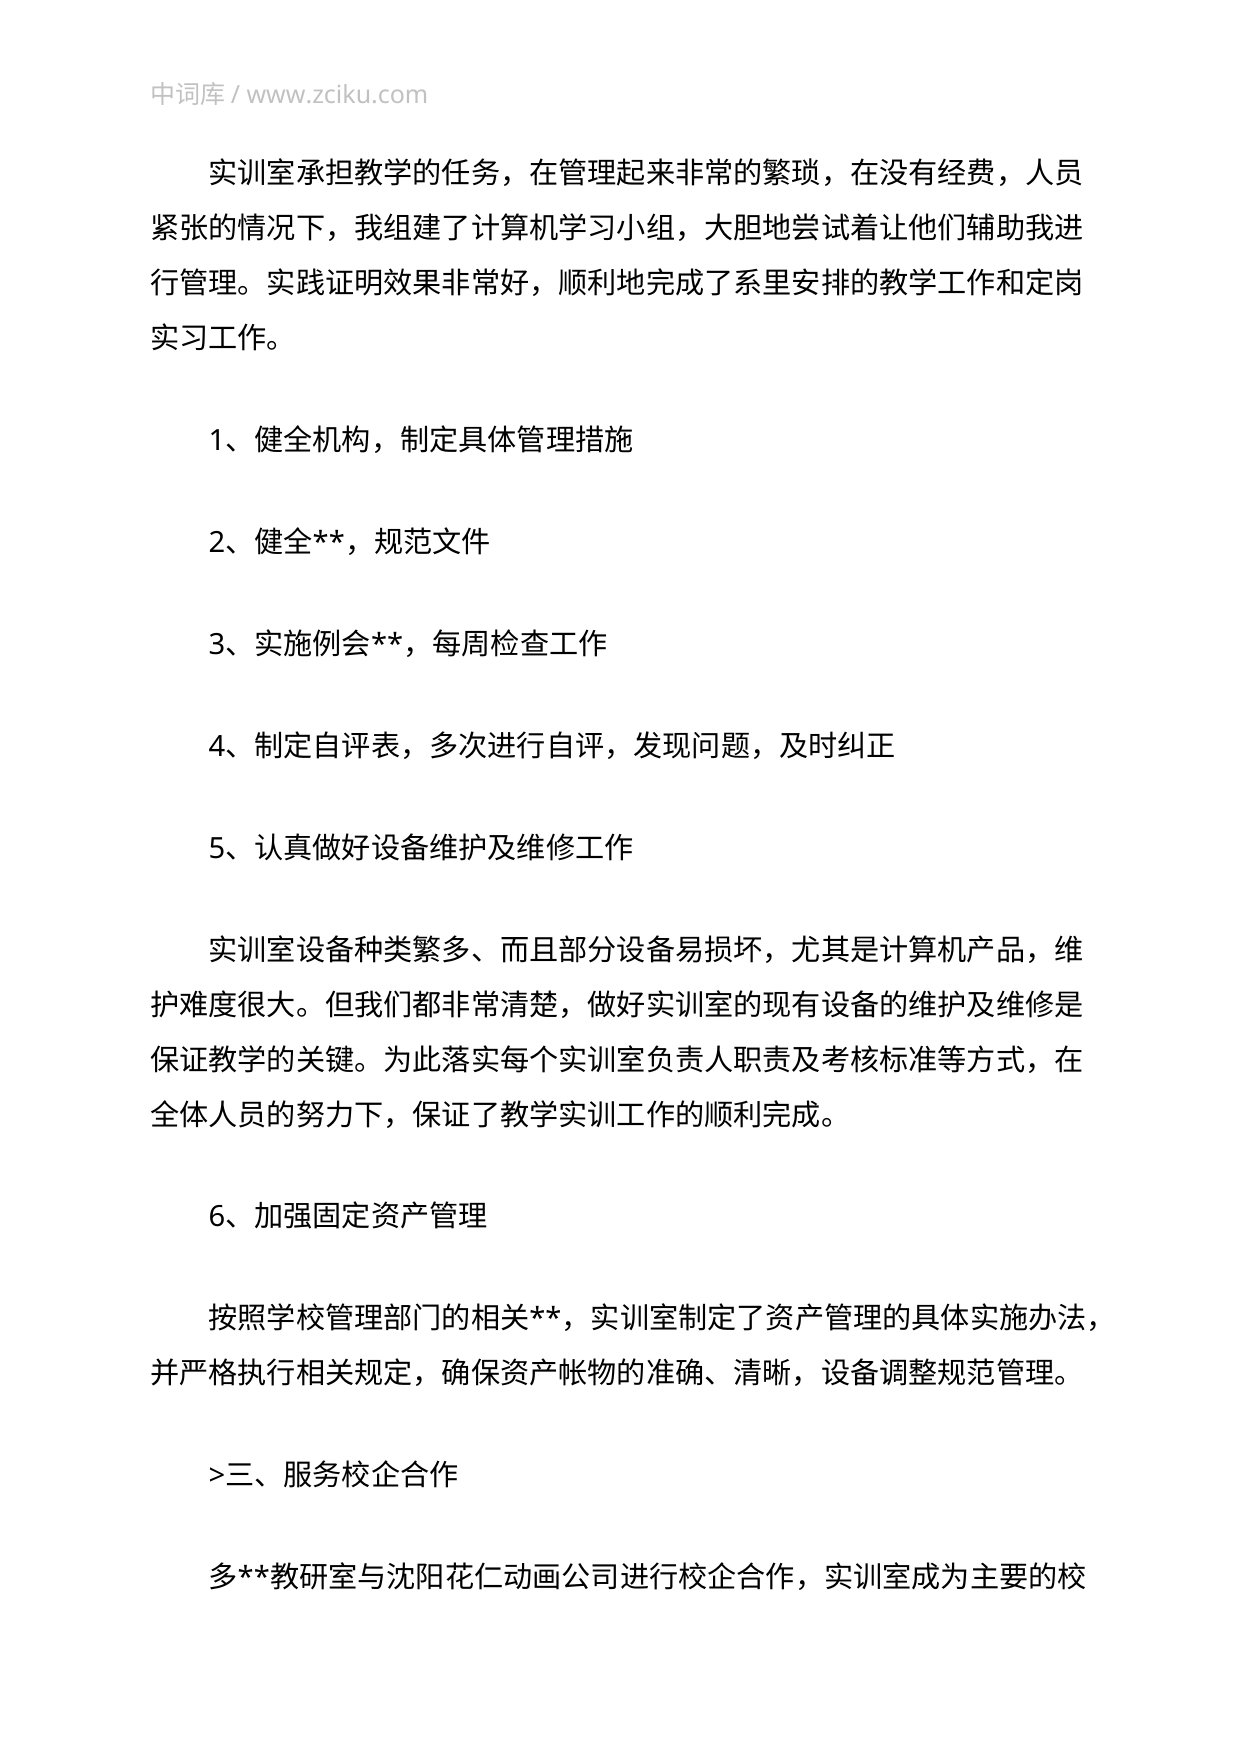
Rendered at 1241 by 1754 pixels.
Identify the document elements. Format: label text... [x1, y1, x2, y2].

text 2、健全**，规范文件 [150, 518, 1090, 561]
text 6、加强固定资产管理 [150, 1193, 1090, 1235]
text >三、服务校企合作 [150, 1452, 1090, 1494]
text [150, 1553, 1090, 1596]
text 4、制定自评表，多次进行自评，发现问题，及时纠正 [150, 722, 1090, 765]
text 5、认真做好设备维护及维修工作 [150, 824, 1090, 867]
text 按照学校管理部门的相关**，实训室制定了资产管理的具体实施办法，并严格执行相关规定，确保资产帐物的准确、清晰，设备调整规范管理。 [150, 1295, 1090, 1392]
text 3、实施例会**，每周检查工作 [150, 620, 1090, 663]
text 实训室承担教学的任务，在管理起来非常的繁琐，在没有经费，人员紧张的情况下，我组建了计算机学习小组，大胆地尝试着让他们辅助我进行管理。实践证明效果非常好，顺利地完成了系里安排的教学工作和定岗实习工作。 [150, 150, 1090, 357]
text 1、健全机构，制定具体管理措施 [150, 416, 1090, 459]
text 实训室设备种类繁多、而且部分设备易损坏，尤其是计算机产品，维护难度很大。但我们都非常清楚，做好实训室的现有设备的维护及维修是保证教学的关键。为此落实每个实训室负责人职责及考核标准等方式，在全体人员的努力下，保证了教学实训工作的顺利完成。 [150, 926, 1090, 1133]
